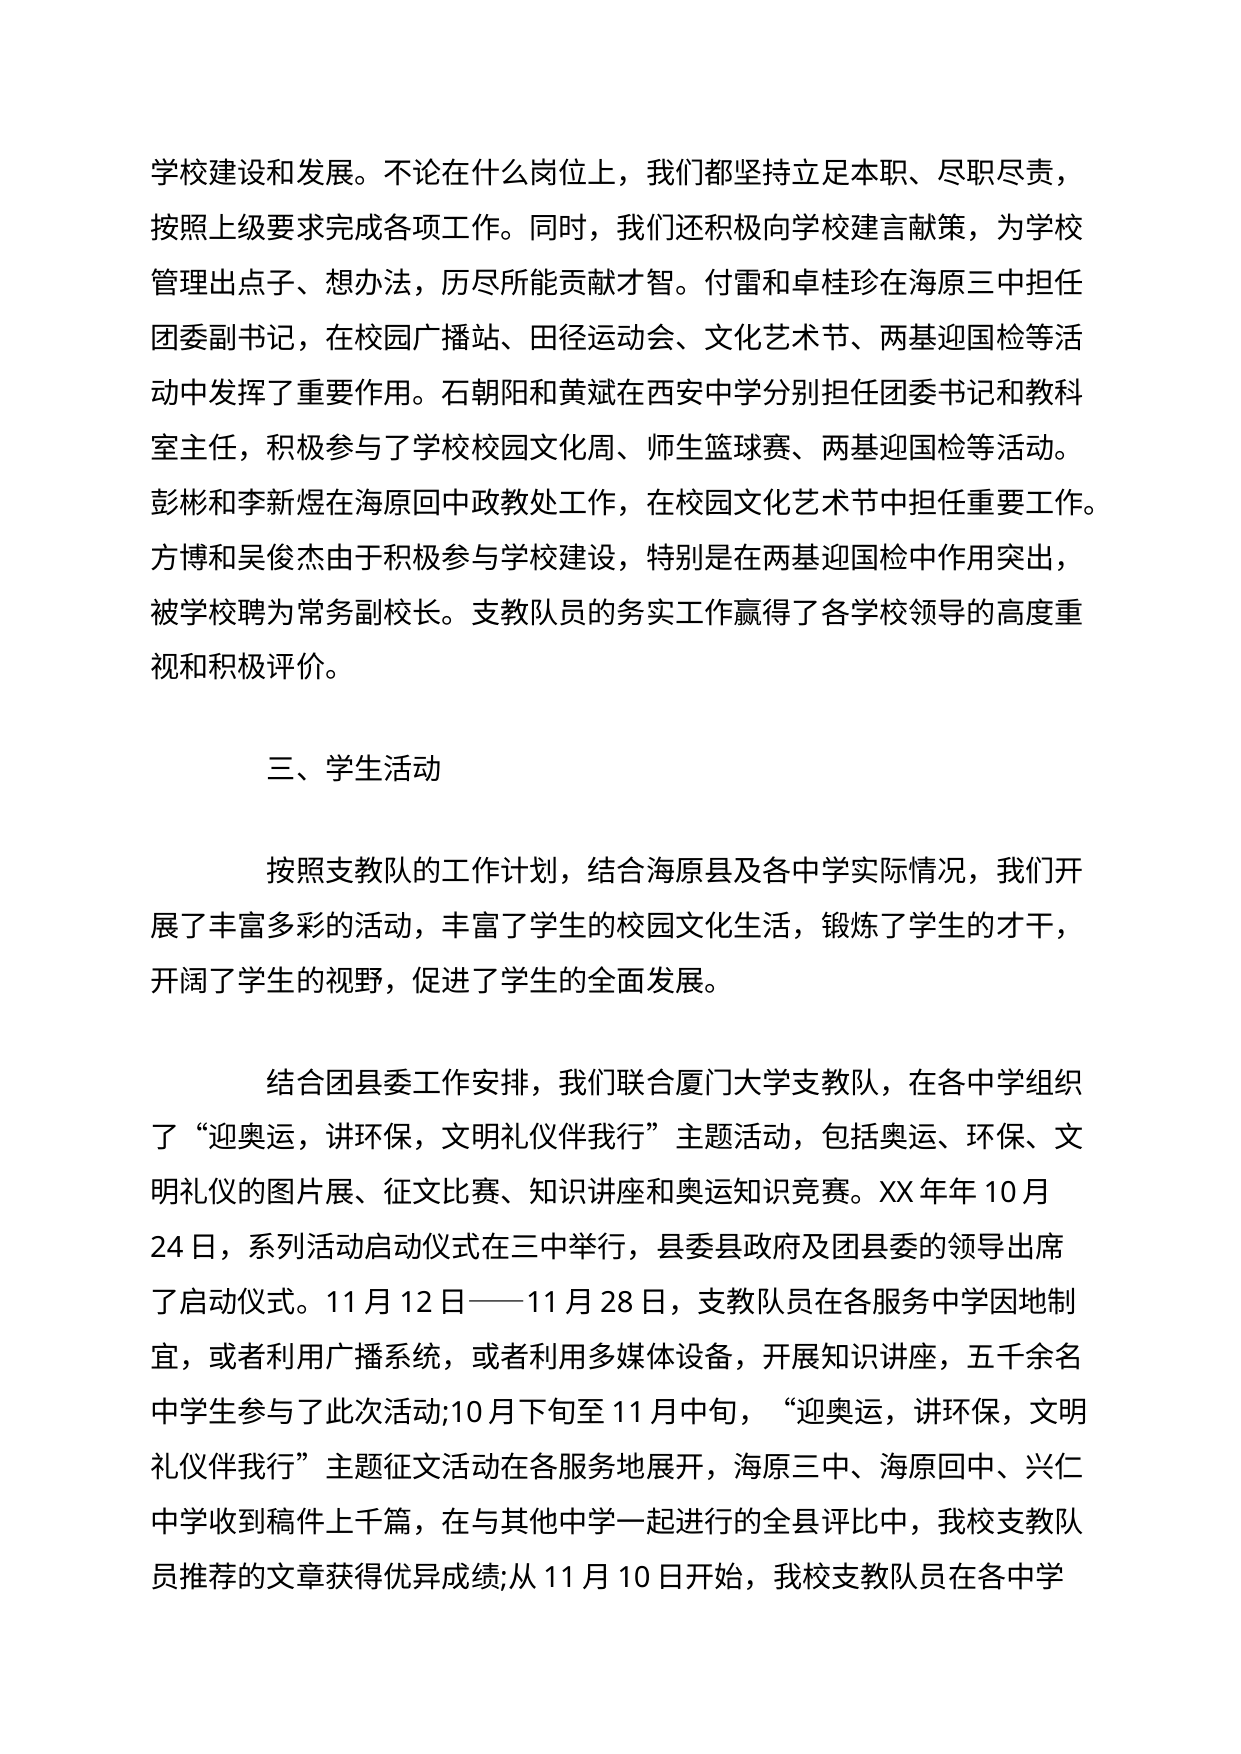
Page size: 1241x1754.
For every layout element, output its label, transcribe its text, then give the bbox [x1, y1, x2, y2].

text 按照支教队的工作计划，结合海原县及各中学实际情况，我们开展了丰富多彩的活动，丰富了学生的校园文化生活，锻炼了学生的才干，开阔了学生的视野，促进了学生的全面发展。 [150, 848, 1090, 1000]
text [150, 150, 1090, 686]
text 三、学生活动 [150, 746, 1090, 788]
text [150, 1059, 1090, 1596]
